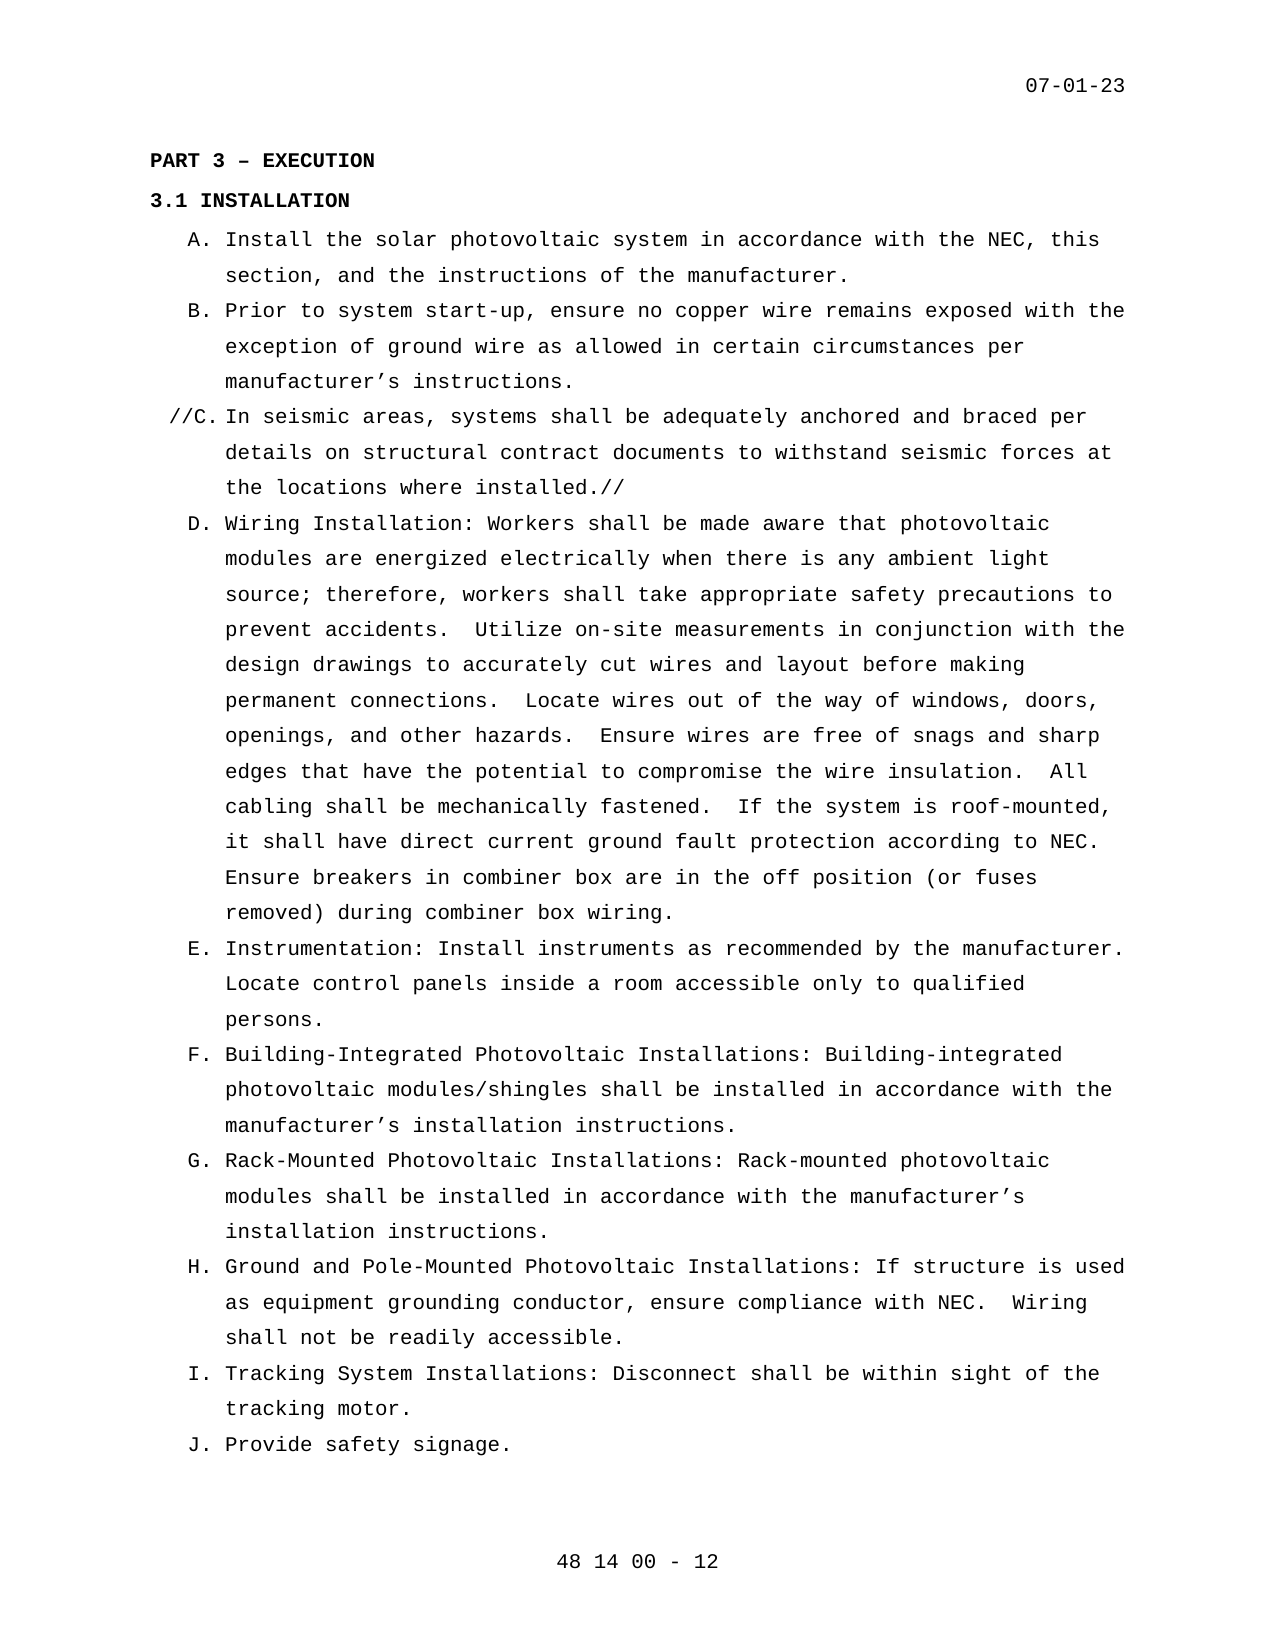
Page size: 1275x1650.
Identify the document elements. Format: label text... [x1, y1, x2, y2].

text E. Instrumentation: Install instruments as recommended by the manufacturer. Locate control panels inside a room accessible only to qualified persons. [187, 938, 1125, 1032]
text D. Wiring Installation: Workers shall be made aware that photovoltaic modules are energized electrically when there is any ambient light source; therefore, workers shall take appropriate safety precautions to prevent accidents. Utilize on-site measurements in conjunction with the design drawings to accurately cut wires and layout before making permanent connections. Locate wires out of the way of windows, doors, openings, and other hazards. Ensure wires are free of snags and sharp edges that have the potential to compromise the wire insulation. All cabling shall be mechanically fastened. If the system is roof-mounted, it shall have direct current ground fault protection according to NEC. Ensure breakers in combiner box are in the off position (or fuses removed) during combiner box wiring. [187, 513, 1125, 926]
text B. Prior to system start-up, ensure no copper wire remains exposed with the exception of ground wire as allowed in certain circumstances per manufacturer’s instructions. [187, 300, 1125, 395]
text A. Install the solar photovoltaic system in accordance with the NEC, this section, and the instructions of the manufacturer. [187, 229, 1125, 288]
text H. Ground and Pole-Mounted Photovoltaic Installations: If structure is used as equipment grounding conductor, ensure compliance with NEC. Wiring shall not be readily accessible. [187, 1256, 1125, 1351]
text F. Building-Integrated Photovoltaic Installations: Building-integrated photovoltaic modules/shingles shall be installed in accordance with the manufacturer’s installation instructions. [187, 1044, 1125, 1138]
text //C. In seismic areas, systems shall be adequately anchored and braced per details on structural contract documents to withstand seismic forces at the locations where installed.// [169, 406, 1125, 501]
text 3.1 INSTALLATION [150, 190, 1125, 213]
text I. Tracking System Installations: Disconnect shall be within sight of the tracking motor. [187, 1363, 1125, 1422]
text G. Rack-Mounted Photovoltaic Installations: Rack-mounted photovoltaic modules shall be installed in accordance with the manufacturer’s installation instructions. [187, 1150, 1125, 1245]
text part 3 – execution [150, 150, 1125, 174]
text J. Provide safety signage. [187, 1433, 1125, 1457]
